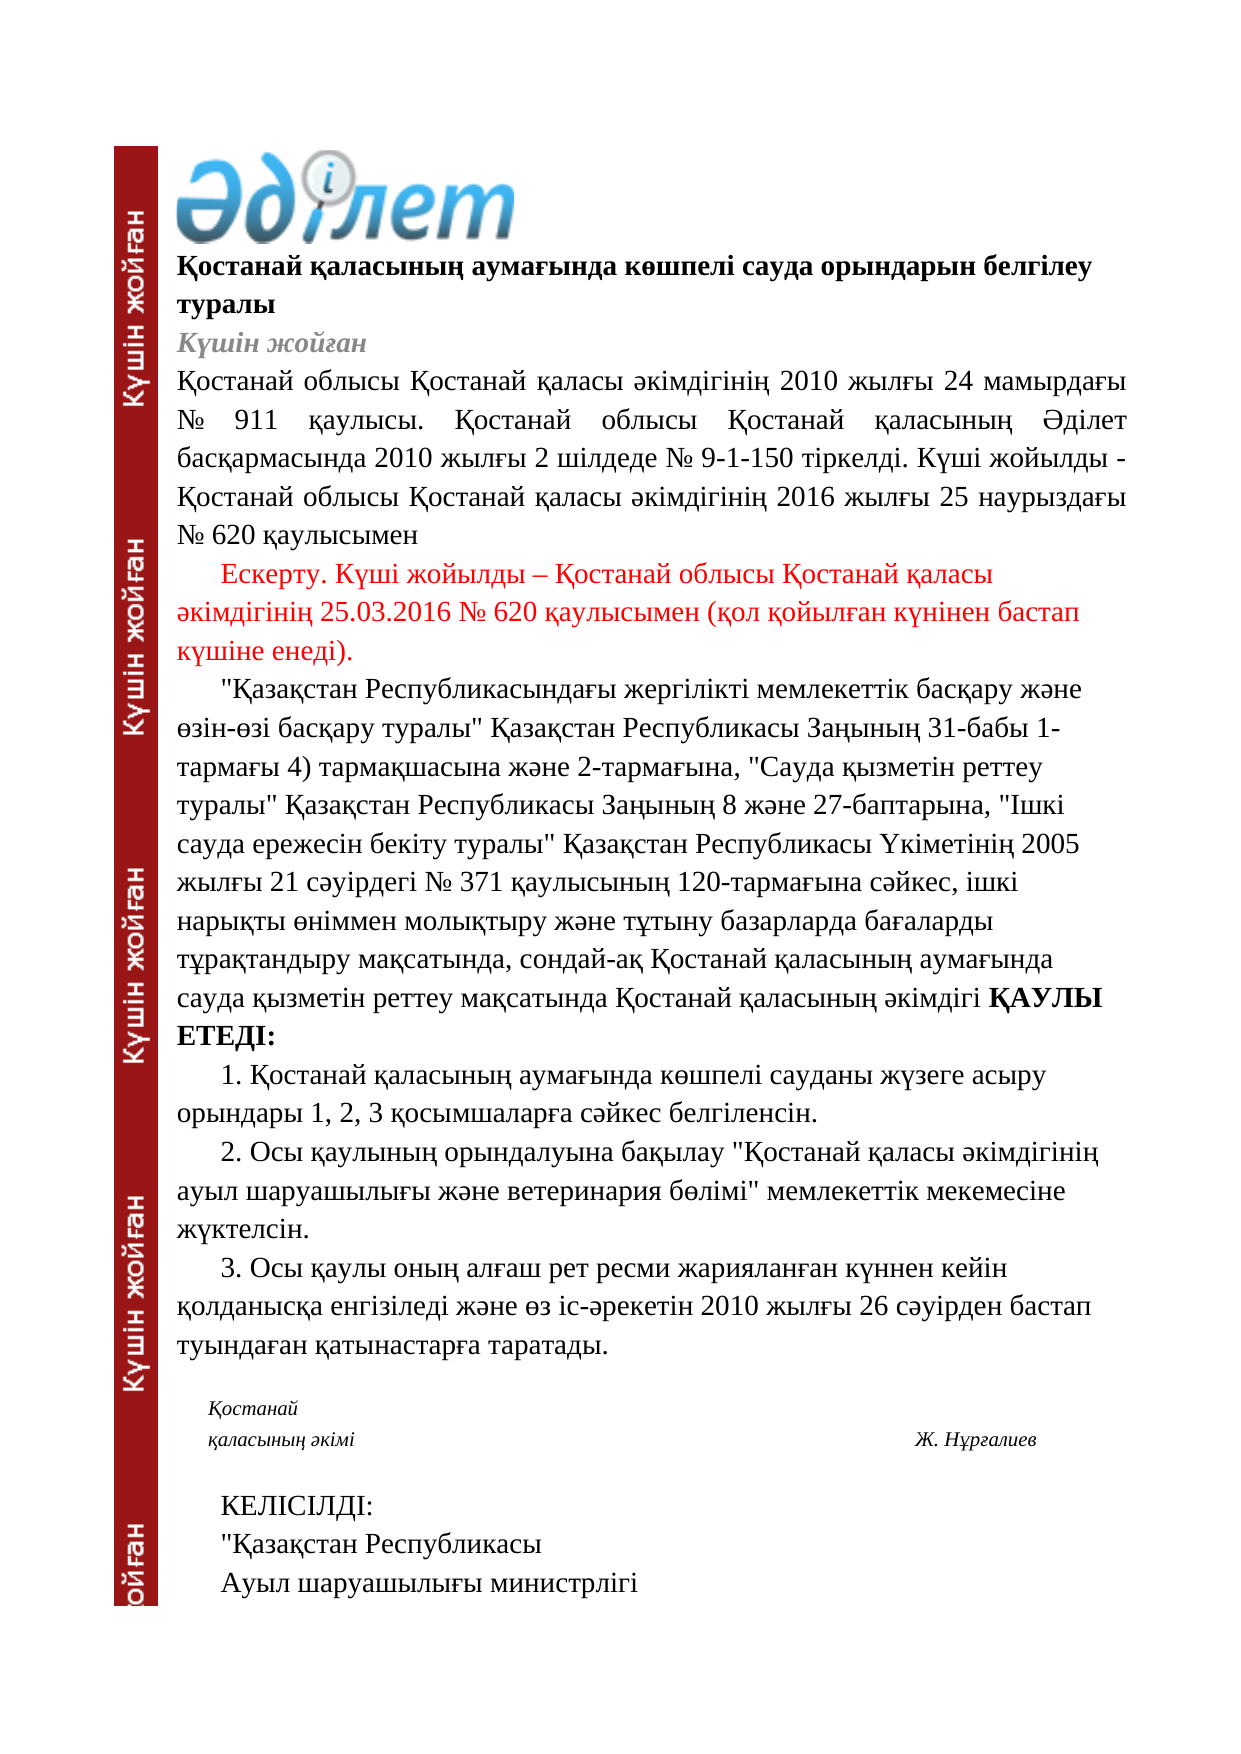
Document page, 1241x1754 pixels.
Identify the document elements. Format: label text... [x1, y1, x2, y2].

table_cell қаласының әкімі [101, 1425, 913, 1456]
picture [114, 146, 158, 248]
table_header Қостанай [101, 1394, 1240, 1425]
picture [114, 1598, 158, 1606]
picture [176, 150, 515, 244]
text Қостанай қаласының аумағында көшпелі сауда орындарын белгілеу туралы [112, 248, 1128, 320]
text Күшін жойған [112, 325, 1128, 358]
text Қостанай облысы Қостанай қаласы әкімдігінің 2010 жылғы 24 мамырдағы № 911 қаулысы. Қостанай облысы Қостанай қаласының Әділет басқармасында 2010 жылғы 2 шілдеде № 9-1-150 тіркелді. Күші жойылды - Қостанай облысы Қостанай қаласы әкімдігінің 2016 жылғы 25 наурыздағы № 620 қаулысымен [112, 363, 1128, 551]
picture [114, 358, 158, 363]
table_cell Ж. Нұрғалиев [913, 1425, 1240, 1456]
picture [114, 551, 158, 556]
text Ескерту. Күші жойылды – Қостанай облысы Қостанай қаласы әкімдігінің 25.03.2016 № 620 қаулысымен (қол қойылған күнінен бастап күшіне енеді). "Қазақстан Республикасындағы жергілікті мемлекеттік басқару және өзін-өзі басқару туралы" Қазақстан Республикасы Заңының 31-бабы 1-тармағы 4) тармақшасына және 2-тармағына, "Сауда қызметін реттеу туралы" Қазақстан Республикасы Заңының 8 және 27-баптарына, "Ішкі сауда ережесін бекіту туралы" Қазақстан Республикасы Үкіметінің 2005 жылғы 21 сәуірдегі № 371 қаулысының 120-тармағына сәйкес, ішкі нарықты өніммен молықтыру және тұтыну базарларда бағаларды тұрақтандыру мақсатында, сондай-ақ Қостанай қаласының аумағында сауда қызметін реттеу мақсатында Қостанай қаласының әкімдігі ҚАУЛЫ ЕТЕДІ: 1. Қостанай қаласының аумағында көшпелі сауданы жүзеге асыру орындары 1, 2, 3 қосымшаларға сәйкес белгіленсін. 2. Осы қаулының орындалуына бақылау "Қостанай қаласы әкімдігінің ауыл шаруашылығы және ветеринария бөлімі" мемлекеттік мекемесіне жүктелсін. 3. Осы қаулы оның алғаш рет ресми жарияланған күннен кейін қолданысқа енгізіледі және өз іс-әрекетін 2010 жылғы 26 сәуірден бастап туындаған қатынастарға таратады. [112, 556, 1128, 1391]
picture [114, 320, 158, 325]
